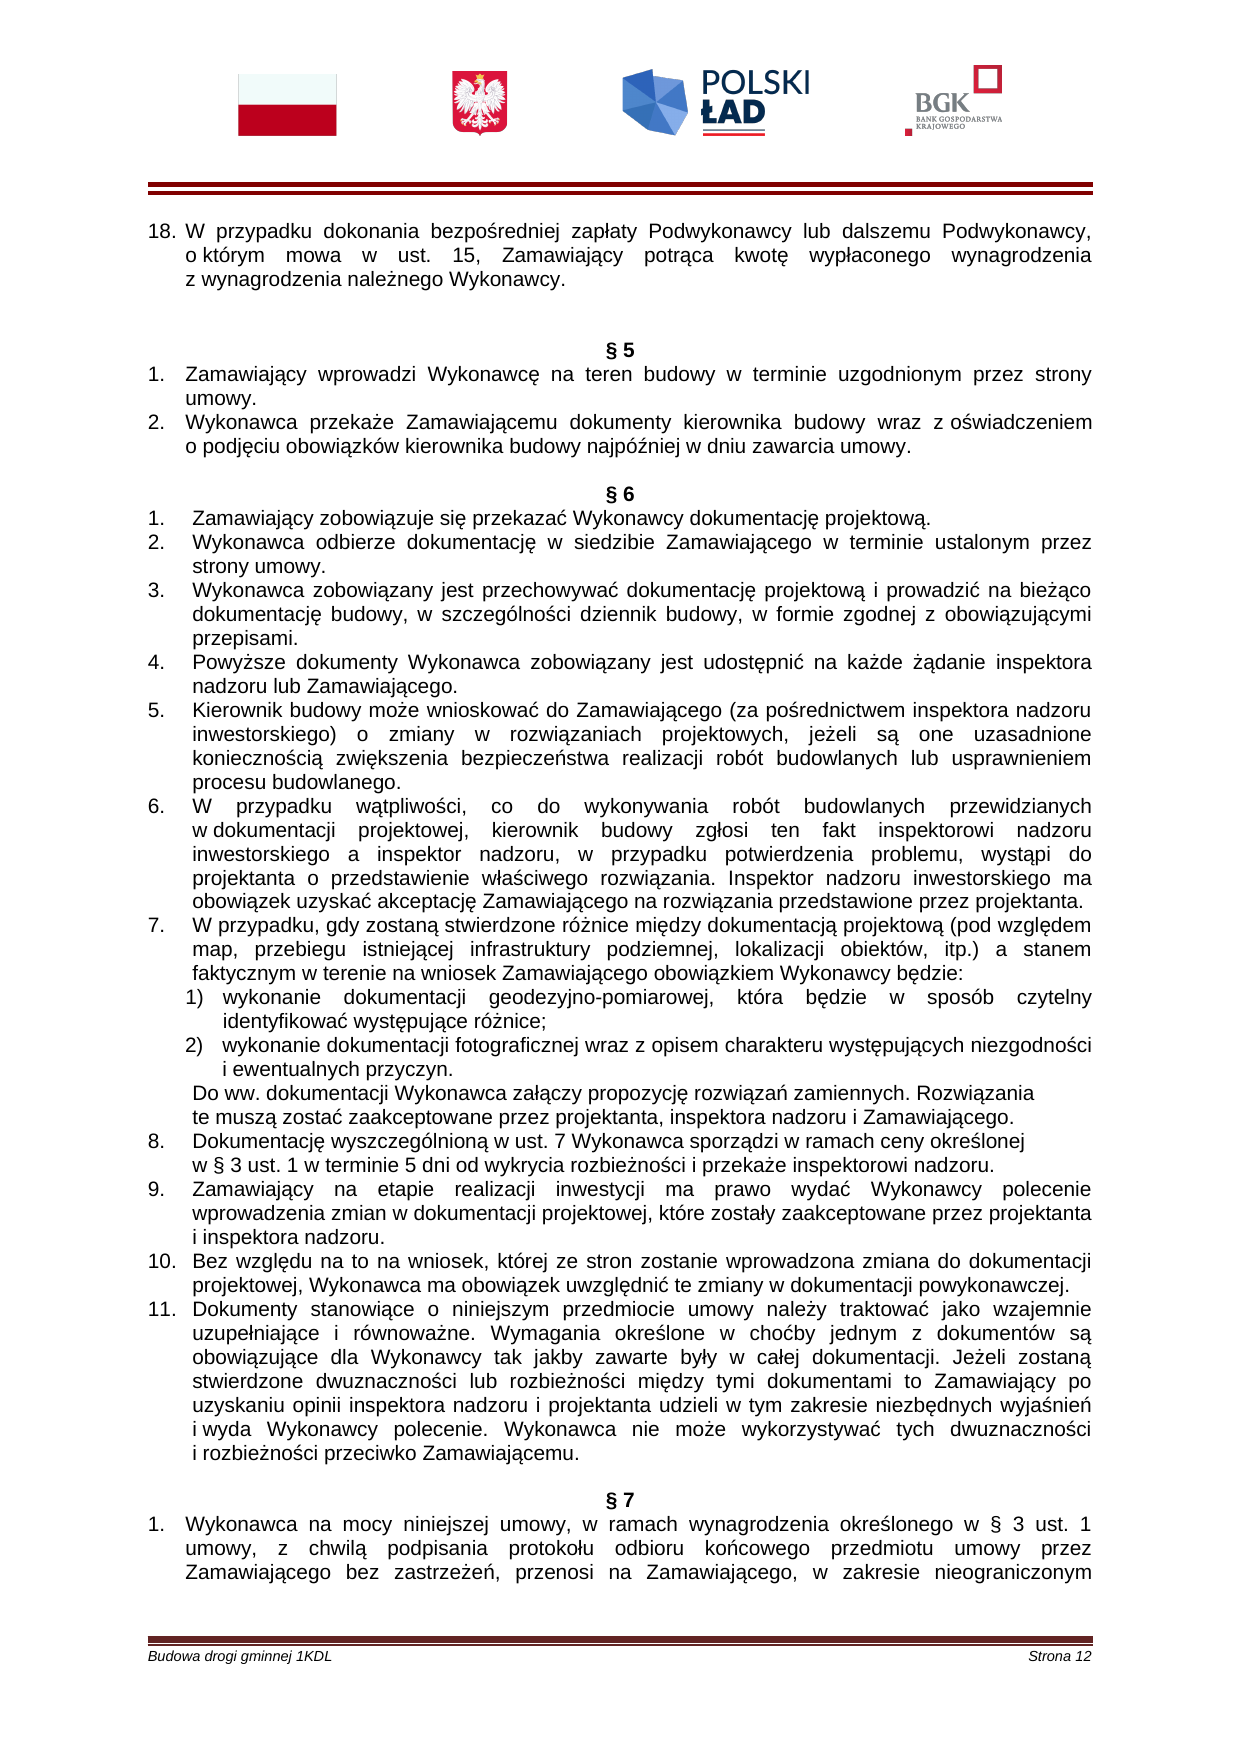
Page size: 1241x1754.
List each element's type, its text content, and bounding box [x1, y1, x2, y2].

list W przypadku, gdy zostaną stwierdzone różnice między dokumentacją projektową (pod względem map, przebiegu istniejącej infrastruktury podziemnej, lokalizacji obiektów, itp.) a stanem faktycznym w terenie na wniosek Zamawiającego obowiązkiem Wykonawcy będzie: [148, 913, 1093, 985]
picture [905, 65, 1002, 136]
text § 6 [148, 482, 1093, 506]
list wykonanie dokumentacji fotograficznej wraz z opisem charakteru występujących niezgodności i ewentualnych przyczyn. [185, 1033, 1093, 1081]
list Zamawiający zobowiązuje się przekazać Wykonawcy dokumentację projektową. [148, 506, 1093, 530]
list wykonanie dokumentacji geodezyjno-pomiarowej, która będzie w sposób czytelny identyfikować występujące różnice; [185, 985, 1093, 1033]
list Zamawiający na etapie realizacji inwestycji ma prawo wydać Wykonawcy polecenie wprowadzenia zmian w dokumentacji projektowej, które zostały zaakceptowane przez projektanta i inspektora nadzoru. [148, 1177, 1093, 1249]
list Zamawiający wprowadzi Wykonawcę na teren budowy w terminie uzgodnionym przez strony umowy. [148, 362, 1093, 410]
picture [452, 71, 508, 136]
text Do ww. dokumentacji Wykonawca załączy propozycję rozwiązań zamiennych. Rozwiązania te muszą zostać zaakceptowane przez projektanta, inspektora nadzoru i Zamawiającego. [192, 1081, 1093, 1129]
list Wykonawca przekaże Zamawiającemu dokumenty kierownika budowy wraz z oświadczeniem o podjęciu obowiązków kierownika budowy najpóźniej w dniu zawarcia umowy. [148, 410, 1093, 458]
picture [238, 74, 337, 136]
text § 5 [148, 338, 1093, 362]
list Wykonawca zobowiązany jest przechowywać dokumentację projektową i prowadzić na bieżąco dokumentację budowy, w szczególności dziennik budowy, w formie zgodnej z obowiązującymi przepisami. [148, 578, 1093, 650]
picture [622, 69, 809, 136]
list Bez względu na to na wniosek, której ze stron zostanie wprowadzona zmiana do dokumentacji projektowej, Wykonawca ma obowiązek uwzględnić te zmiany w dokumentacji powykonawczej. [148, 1249, 1093, 1297]
list W przypadku dokonania bezpośredniej zapłaty Podwykonawcy lub dalszemu Podwykonawcy, o którym mowa w ust. 15, Zamawiający potrąca kwotę wypłaconego wynagrodzenia z wynagrodzenia należnego Wykonawcy. [148, 218, 1093, 290]
list Wykonawca odbierze dokumentację w siedzibie Zamawiającego w terminie ustalonym przez strony umowy. [148, 530, 1093, 578]
list Dokumenty stanowiące o niniejszym przedmiocie umowy należy traktować jako wzajemnie uzupełniające i równoważne. Wymagania określone w choćby jednym z dokumentów są obowiązujące dla Wykonawcy tak jakby zawarte były w całej dokumentacji. Jeżeli zostaną stwierdzone dwuznaczności lub rozbieżności między tymi dokumentami to Zamawiający po uzyskaniu opinii inspektora nadzoru i projektanta udzieli w tym zakresie niezbędnych wyjaśnień i wyda Wykonawcy polecenie. Wykonawca nie może wykorzystywać tych dwuznaczności i rozbieżności przeciwko Zamawiającemu. [148, 1297, 1093, 1464]
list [148, 1512, 1093, 1584]
list Dokumentację wyszczególnioną w ust. 7 Wykonawca sporządzi w ramach ceny określonej w § 3 ust. 1 w terminie 5 dni od wykrycia rozbieżności i przekaże inspektorowi nadzoru. [148, 1129, 1093, 1177]
text § 7 [148, 1488, 1093, 1512]
list Kierownik budowy może wnioskować do Zamawiającego (za pośrednictwem inspektora nadzoru inwestorskiego) o zmiany w rozwiązaniach projektowych, jeżeli są one uzasadnione koniecznością zwiększenia bezpieczeństwa realizacji robót budowlanych lub usprawnieniem procesu budowlanego. [148, 698, 1093, 793]
list Powyższe dokumenty Wykonawca zobowiązany jest udostępnić na każde żądanie inspektora nadzoru lub Zamawiającego. [148, 650, 1093, 698]
list W przypadku wątpliwości, co do wykonywania robót budowlanych przewidzianych w dokumentacji projektowej, kierownik budowy zgłosi ten fakt inspektorowi nadzoru inwestorskiego a inspektor nadzoru, w przypadku potwierdzenia problemu, wystąpi do projektanta o przedstawienie właściwego rozwiązania. Inspektor nadzoru inwestorskiego ma obowiązek uzyskać akceptację Zamawiającego na rozwiązania przedstawione przez projektanta. [148, 793, 1093, 913]
